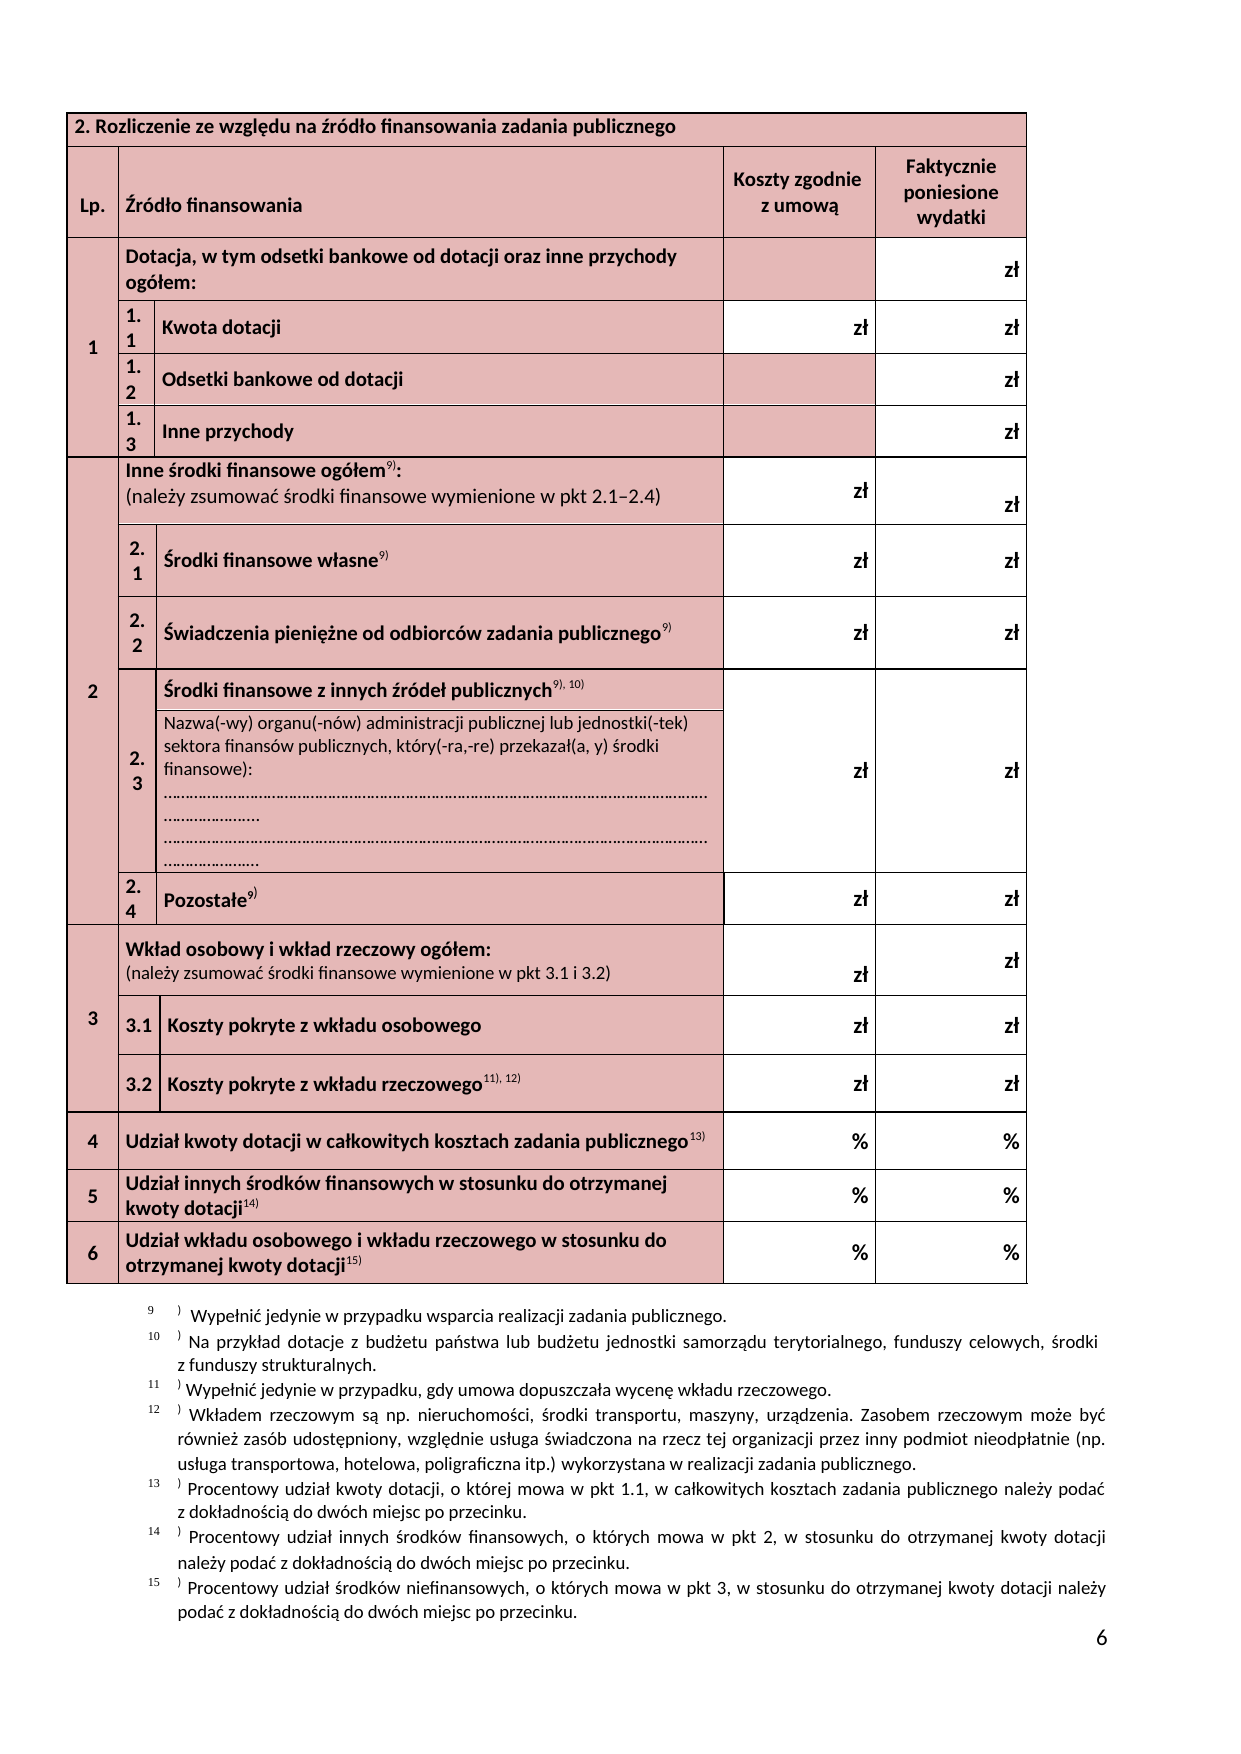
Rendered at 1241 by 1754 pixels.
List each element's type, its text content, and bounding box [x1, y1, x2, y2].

table_cell zł [876, 406, 1026, 456]
table_cell 2 [68, 458, 118, 924]
table_cell [119, 147, 723, 173]
table_cell Świadczenia pieniężne od odbiorców zadania publicznego9) [157, 597, 723, 668]
table_cell zł [725, 873, 875, 924]
table_cell 2.3 [119, 670, 155, 872]
table_cell 2.2 [119, 597, 156, 668]
table_cell Udział innych środków finansowych w stosunku do otrzymanej kwoty dotacji) [119, 1170, 723, 1221]
table_cell 2.4 [119, 873, 156, 924]
table_cell 3.2 [119, 1055, 159, 1111]
table_cell 3 [68, 925, 118, 1111]
table_cell zł [876, 925, 1026, 995]
table_cell Koszty pokryte z wkładu rzeczowego), ) [161, 1055, 723, 1111]
table_cell Lp. [68, 173, 118, 237]
table_cell 2.1 [119, 525, 156, 596]
table_cell 1.3 [119, 406, 154, 456]
table_cell Źródło finansowania [119, 173, 723, 237]
table_cell zł [724, 1055, 875, 1111]
table_cell Udział kwoty dotacji w całkowitych kosztach zadania publicznego) [119, 1113, 723, 1169]
table_cell 4 [68, 1113, 118, 1169]
table_cell Dotacja, w tym odsetki bankowe od dotacji oraz inne przychody ogółem: [119, 238, 723, 300]
table_cell zł [724, 925, 875, 995]
table_cell Faktycznie poniesione wydatki [876, 147, 1026, 237]
table_cell zł [876, 670, 1026, 872]
table_cell zł [876, 873, 1026, 924]
table_cell Pozostałe9) [157, 873, 723, 924]
table_cell zł [876, 525, 1026, 596]
table_cell Odsetki bankowe od dotacji [155, 354, 723, 404]
table_cell Środki finansowe własne9) [157, 525, 723, 596]
table_cell zł [724, 525, 875, 596]
table_cell zł [724, 670, 875, 872]
table_cell [724, 238, 875, 300]
table_cell 1.1 [119, 301, 154, 353]
table_cell [724, 354, 875, 404]
table_cell Udział wkładu osobowego i wkładu rzeczowego w stosunku do otrzymanej kwoty dotacji) [119, 1222, 723, 1283]
table_cell 1 [68, 238, 118, 456]
table_cell [724, 406, 875, 456]
table_cell % [724, 1222, 875, 1283]
table_cell zł [724, 458, 875, 523]
table_cell Środki finansowe z innych źródeł publicznych9), ) [157, 670, 723, 709]
table_cell zł [876, 1055, 1026, 1111]
table_cell 1.2 [119, 354, 154, 404]
table_cell zł [876, 458, 1026, 523]
table_cell % [876, 1222, 1026, 1283]
table_cell zł [876, 354, 1026, 404]
table_cell Wkład osobowy i wkład rzeczowy ogółem: (należy zsumować środki finansowe wymienione w pkt 3.1 i 3.2) [119, 925, 723, 995]
table_cell Kwota dotacji [155, 301, 723, 353]
table_cell % [876, 1170, 1026, 1221]
table_cell [68, 147, 118, 173]
table_cell Inne przychody [155, 406, 723, 456]
table_header 2. Rozliczenie ze względu na źródło finansowania zadania publicznego [68, 114, 1026, 146]
table_cell 3.1 [119, 996, 159, 1054]
table_cell % [876, 1113, 1026, 1169]
table_cell Koszty zgodnie z umową [724, 147, 875, 237]
table_cell 5 [68, 1170, 118, 1221]
table_cell % [724, 1113, 875, 1169]
table_cell Koszty pokryte z wkładu osobowego [161, 996, 723, 1054]
table_cell zł [876, 597, 1026, 668]
table_cell % [724, 1170, 875, 1221]
table_cell Inne środki finansowe ogółem): (należy zsumować środki finansowe wymienione w pkt 2.1–2.4) [119, 458, 723, 523]
table_cell 6 [68, 1222, 118, 1283]
table_cell zł [724, 996, 875, 1054]
table_cell zł [876, 238, 1026, 300]
table_cell Nazwa(-wy) organu(-nów) administracji publicznej lub jednostki(-tek) sektora finansów publicznych, który(-ra,-re) przekazał(a, y) środki finansowe): ……………………………………………………………………………………………………………………………….... ……………………………………………………………………………………………………………………………….… [157, 711, 723, 872]
table_cell zł [876, 996, 1026, 1054]
table_cell zł [724, 301, 875, 353]
table_cell zł [876, 301, 1026, 353]
table_cell zł [724, 597, 875, 668]
